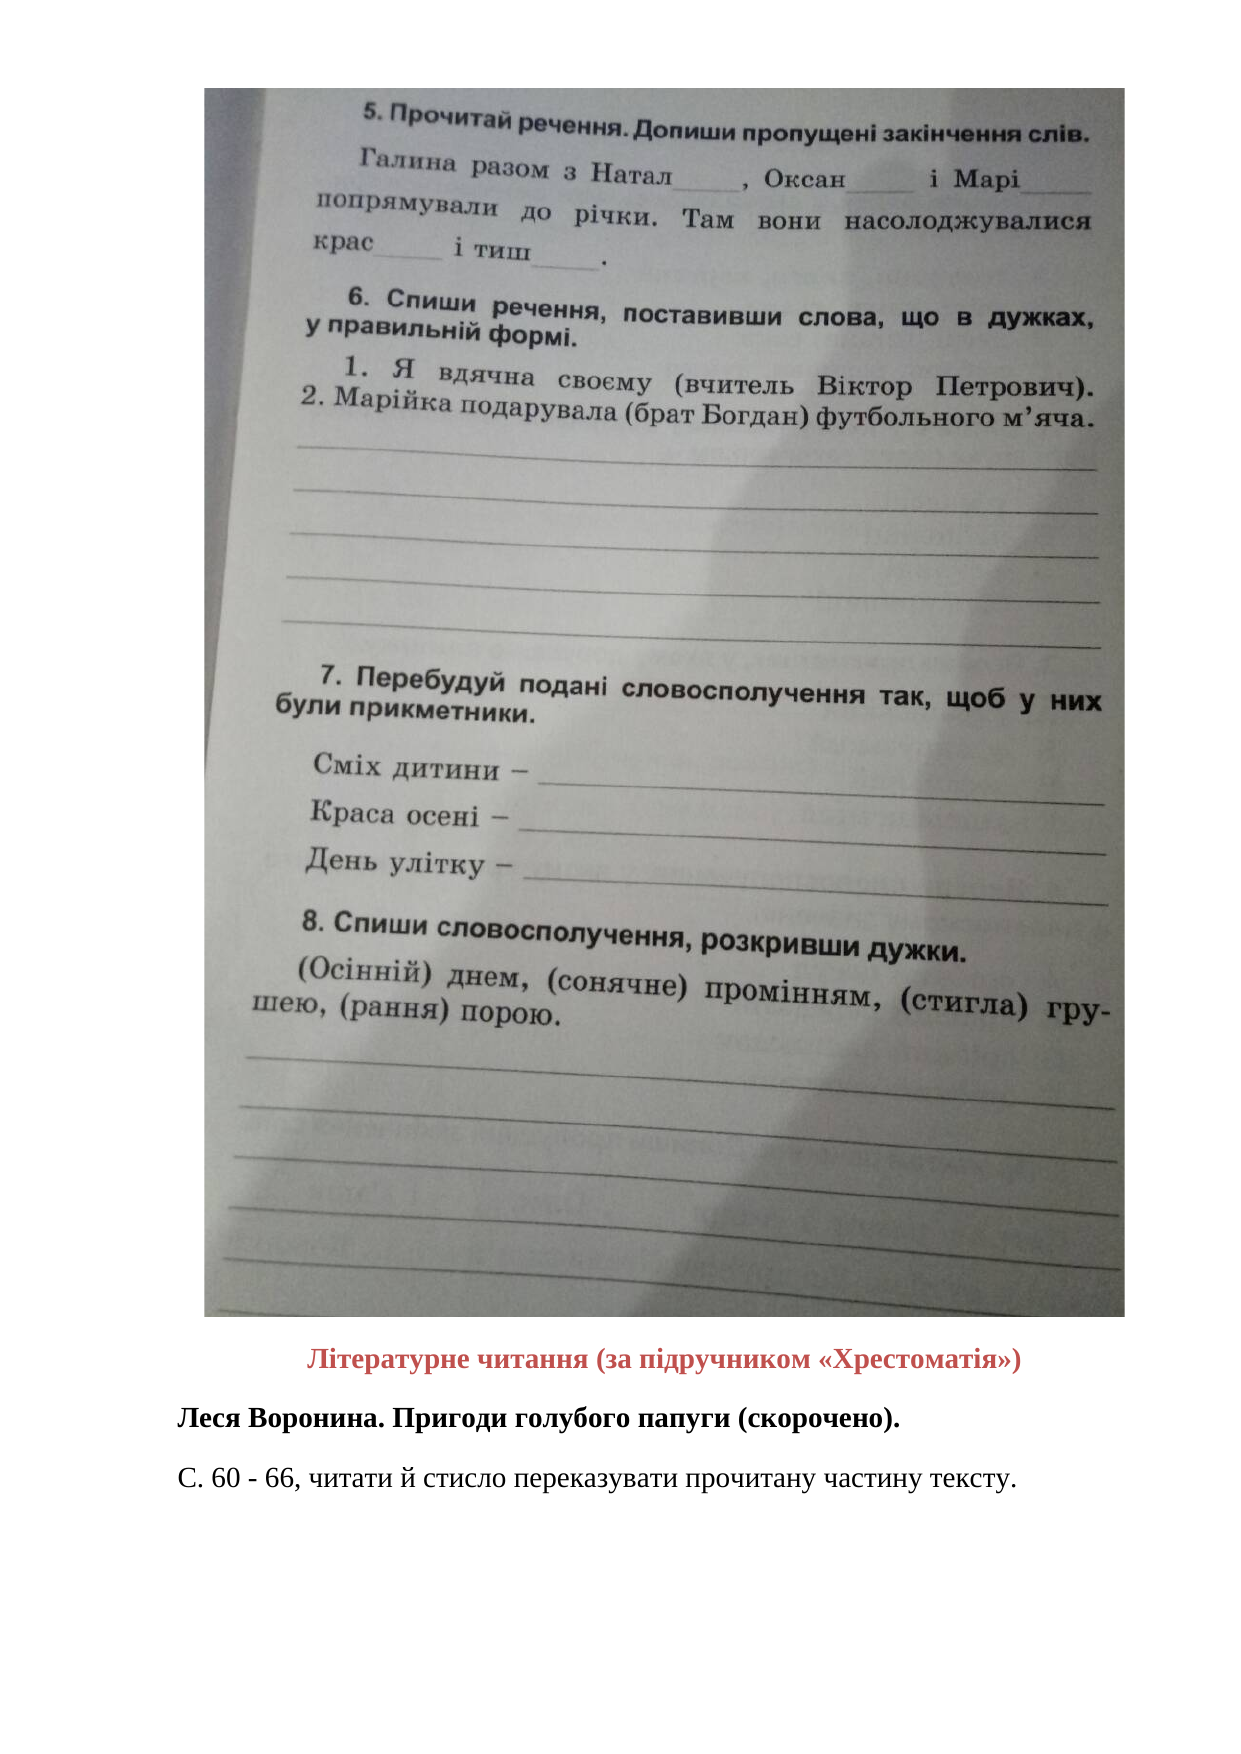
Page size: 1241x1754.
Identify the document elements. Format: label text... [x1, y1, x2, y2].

text Літературне читання (за підручником «Хрестоматія») [177, 1341, 1152, 1375]
text Леся Воронина. Пригоди голубого папуги (скорочено). [177, 1401, 1152, 1434]
picture [204, 88, 1125, 1317]
text С. 60 - 66, читати й стисло переказувати прочитану частину тексту. [177, 1460, 1152, 1493]
